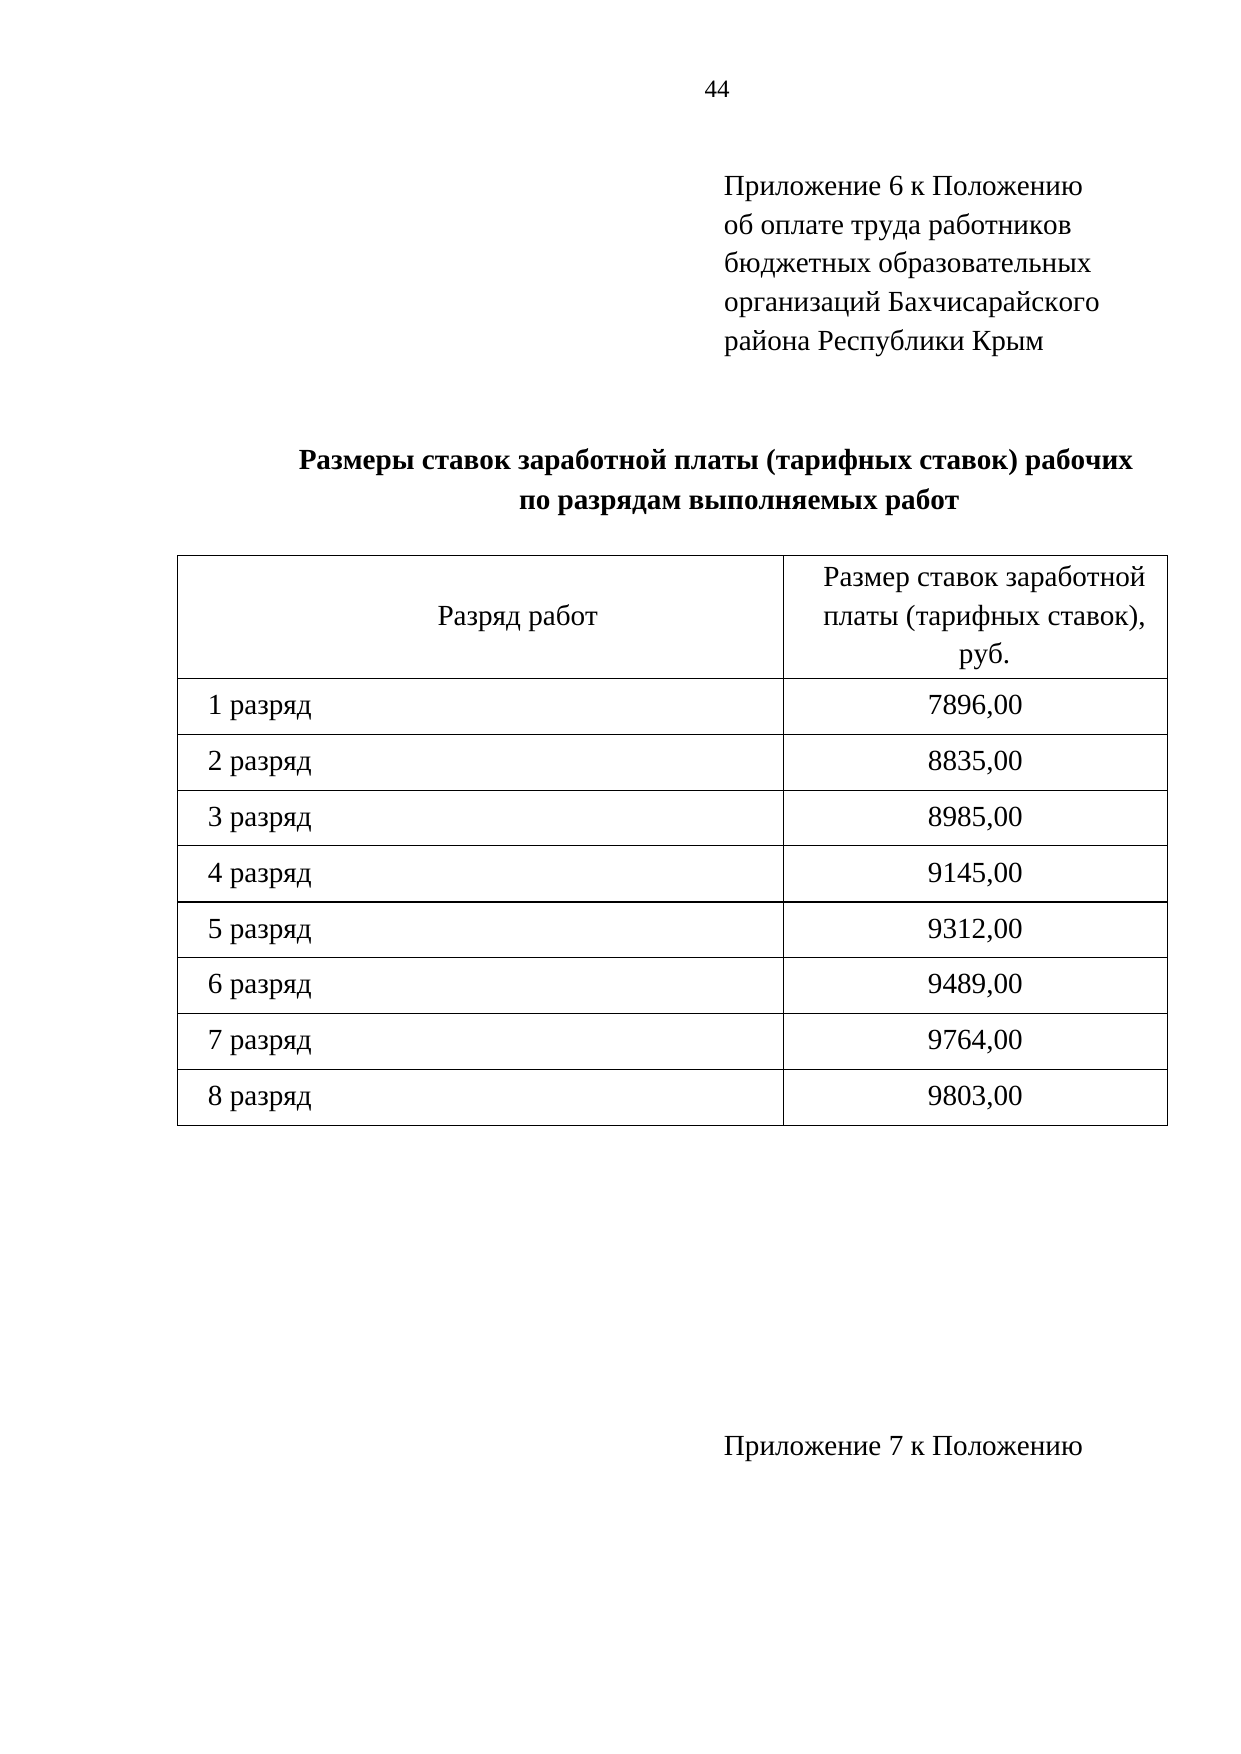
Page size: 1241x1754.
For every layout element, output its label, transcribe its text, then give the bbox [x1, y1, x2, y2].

table_cell 8 разряд [178, 1070, 783, 1124]
table_header Размер ставок заработной платы (тарифных ставок), руб. [784, 556, 1167, 678]
table_cell 9803,00 [784, 1070, 1167, 1124]
table_cell 4 разряд [178, 846, 783, 901]
text Размеры ставок заработной платы (тарифных ставок) рабочих [298, 442, 1179, 476]
table_cell 1 разряд [178, 679, 783, 734]
text Приложение 7 к Положению [724, 1428, 1157, 1462]
text Приложение 6 к Положению [724, 168, 1157, 202]
table_cell 7896,00 [784, 679, 1167, 734]
text об оплате труда работников бюджетных образовательных организаций Бахчисарайского района Республики Крым [724, 207, 1157, 356]
text по разрядам выполняемых работ [298, 482, 1179, 516]
table_cell 5 разряд [178, 903, 783, 957]
table_cell 9764,00 [784, 1014, 1167, 1069]
table_cell 2 разряд [178, 735, 783, 789]
table_cell 8835,00 [784, 735, 1167, 789]
table_header Разряд работ [178, 556, 783, 678]
table_cell 9312,00 [784, 903, 1167, 957]
table_cell 7 разряд [178, 1014, 783, 1069]
table_cell 3 разряд [178, 791, 783, 845]
table_cell 8985,00 [784, 791, 1167, 845]
table_cell 6 разряд [178, 958, 783, 1013]
table_cell 9145,00 [784, 846, 1167, 901]
table_cell 9489,00 [784, 958, 1167, 1013]
